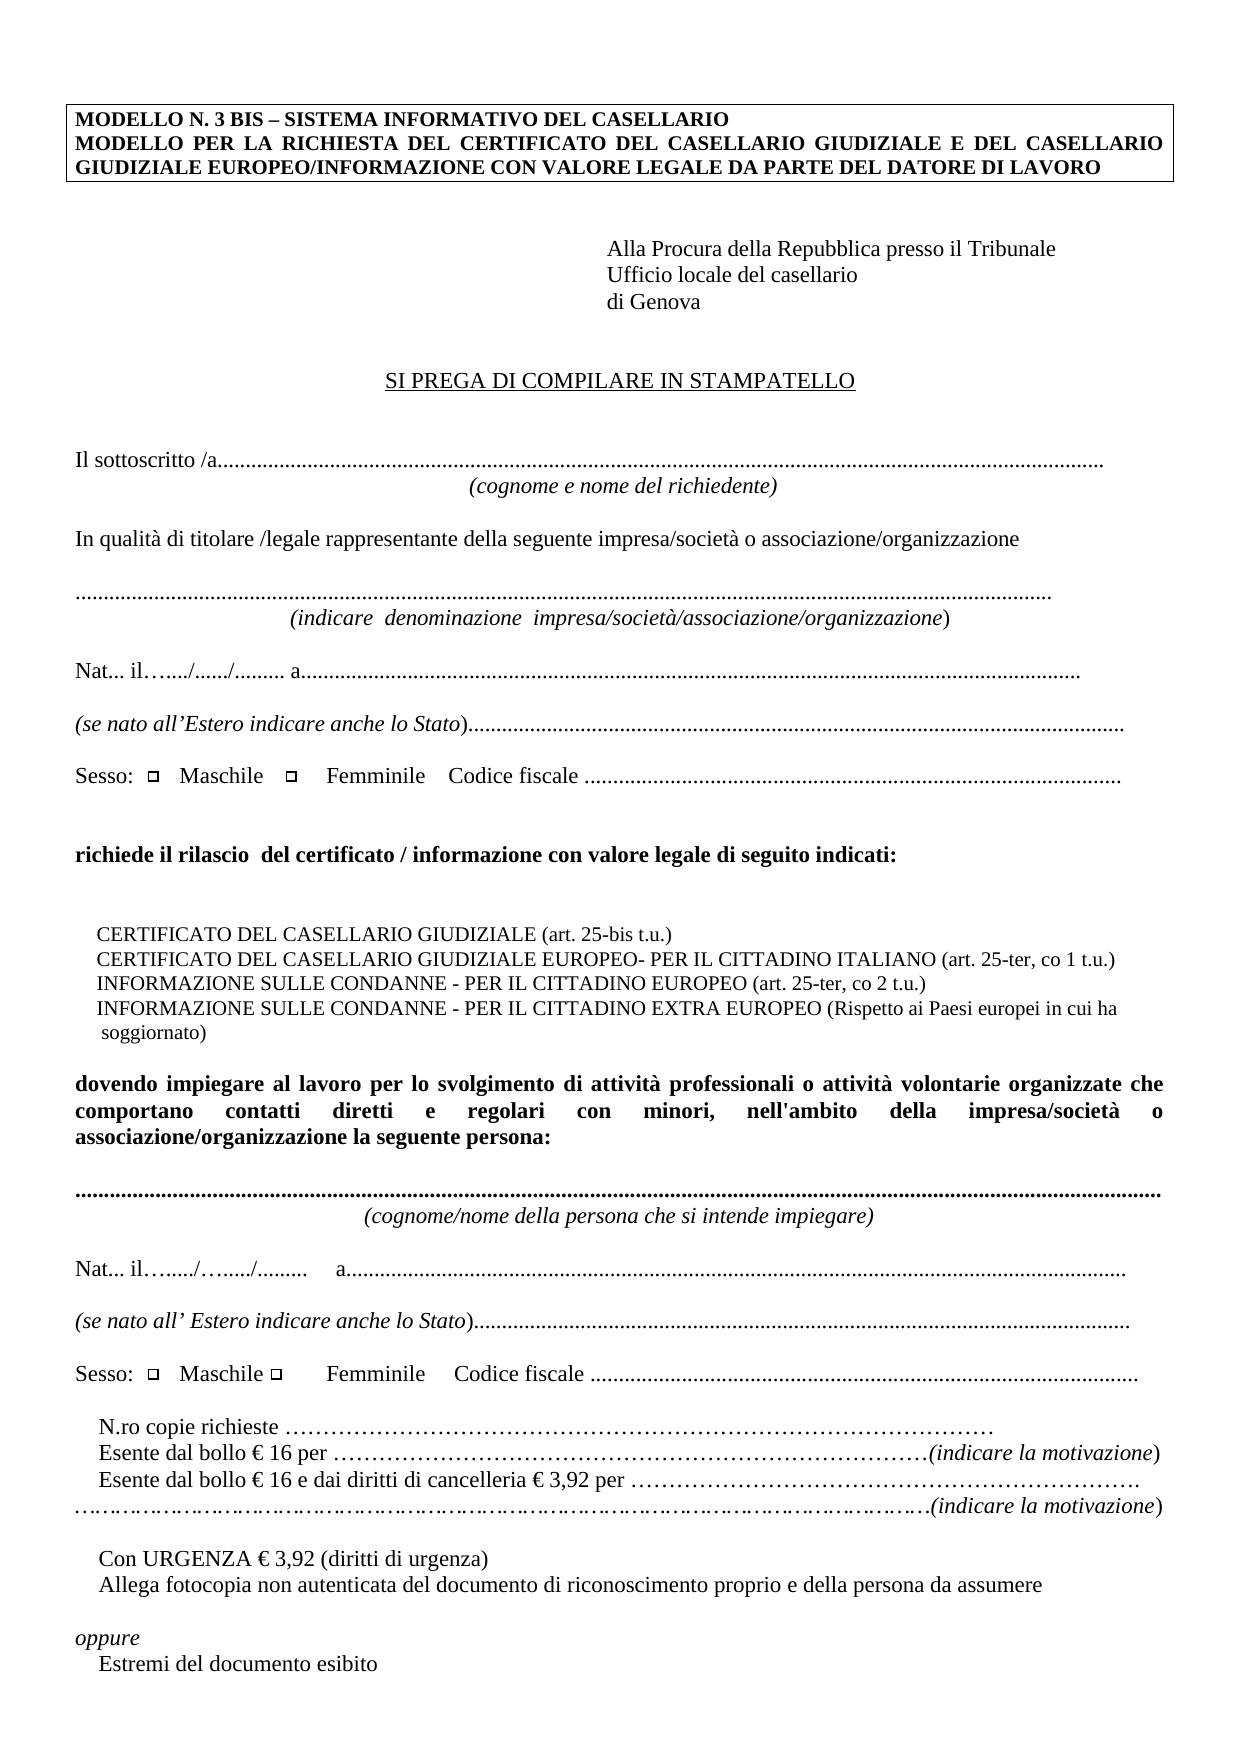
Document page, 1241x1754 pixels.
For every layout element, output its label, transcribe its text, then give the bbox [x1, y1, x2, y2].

text (se nato all’Estero indicare anche lo Stato)..................................................................................................................... [75, 709, 1165, 736]
text  CERTIFICATO DEL CASELLARIO GIUDIZIALE EUROPEO- PER IL CITTADINO ITALIANO (art. 25-ter, co 1 t.u.) [75, 947, 1165, 971]
text  INFORMAZIONE SULLE CONDANNE - PER IL CITTADINO EXTRA EUROPEO (Rispetto ai Paesi europei in cui ha [75, 996, 1165, 1020]
text Sesso: Maschile Femminile Codice fiscale .............................................................................................. [75, 762, 1165, 789]
text  Con URGENZA € 3,92 (diritti di urgenza) [75, 1545, 1165, 1571]
text (cognome/nome della persona che si intende impiegare) [75, 1202, 1165, 1228]
text  Allega fotocopia non autenticata del documento di riconoscimento proprio e della persona da assumere [75, 1571, 1165, 1597]
text  Esente dal bollo € 16 e dai diritti di cancelleria € 3,92 per …………………………………………………………. [75, 1466, 1165, 1492]
text richiede il rilascio del certificato / informazione con valore legale di seguito indicati: [75, 841, 1165, 868]
text In qualità di titolare /legale rappresentante della seguente impresa/società o associazione/organizzazione [75, 525, 1165, 551]
text (cognome e nome del richiedente) [75, 472, 1165, 499]
text Sesso: Maschile Femminile Codice fiscale ................................................................................................ [75, 1360, 1165, 1387]
text MODELLO N. 3 BIS – SISTEMA INFORMATIVO DEL CASELLARIO [67, 105, 1173, 128]
text oppure [75, 1624, 1165, 1650]
text  CERTIFICATO DEL CASELLARIO GIUDIZIALE (art. 25-bis t.u.) [75, 922, 1165, 946]
text  Estremi del documento esibito [75, 1650, 1165, 1676]
text  INFORMAZIONE SULLE CONDANNE - PER IL CITTADINO EUROPEO (art. 25-ter, co 2 t.u.) [75, 971, 1165, 995]
text Il sottoscritto /a.............................................................................................................................................................. [75, 446, 1165, 472]
text Alla Procura della Repubblica presso il Tribunale [607, 235, 1165, 262]
text (se nato all’ Estero indicare anche lo Stato)..................................................................................................................... [75, 1307, 1165, 1334]
text MODELLO PER LA RICHIESTA DEL CERTIFICATO DEL CASELLARIO GIUDIZIALE E DEL CASELLARIO GIUDIZIALE EUROPEO/INFORMAZIONE CON VALORE LEGALE DA PARTE DEL DATORE DI LAVORO [67, 128, 1173, 181]
text  Esente dal bollo € 16 per ……………………………………………………………………(indicare la motivazione) [75, 1439, 1165, 1466]
text .............................................................................................................................................................................................. [75, 1176, 1165, 1202]
text di Genova [607, 288, 1165, 314]
text SI PREGA DI COMPILARE IN STAMPATELLO [75, 367, 1165, 393]
text (indicare denominazione impresa/società/associazione/organizzazione) [75, 604, 1165, 631]
text  N.ro copie richieste ………………………………………………………………………………… [75, 1413, 1165, 1439]
text soggiornato) [75, 1020, 1165, 1044]
text dovendo impiegare al lavoro per lo svolgimento di attività professionali o attività volontarie organizzate che comportano contatti diretti e regolari con minori, nell'ambito della impresa/società o associazione/organizzazione la seguente persona: [75, 1070, 1165, 1149]
text .............................................................................................................................................................................. [75, 578, 1165, 604]
text Ufficio locale del casellario [607, 262, 1165, 288]
text Nat... il…...../…...../......... a........................................................................................................................................... [75, 1255, 1165, 1281]
text ………………………………………………………………………………………………………………(indicare la motivazione) [75, 1492, 1165, 1518]
text Nat... il…..../....../......... a........................................................................................................................................... [75, 657, 1165, 683]
